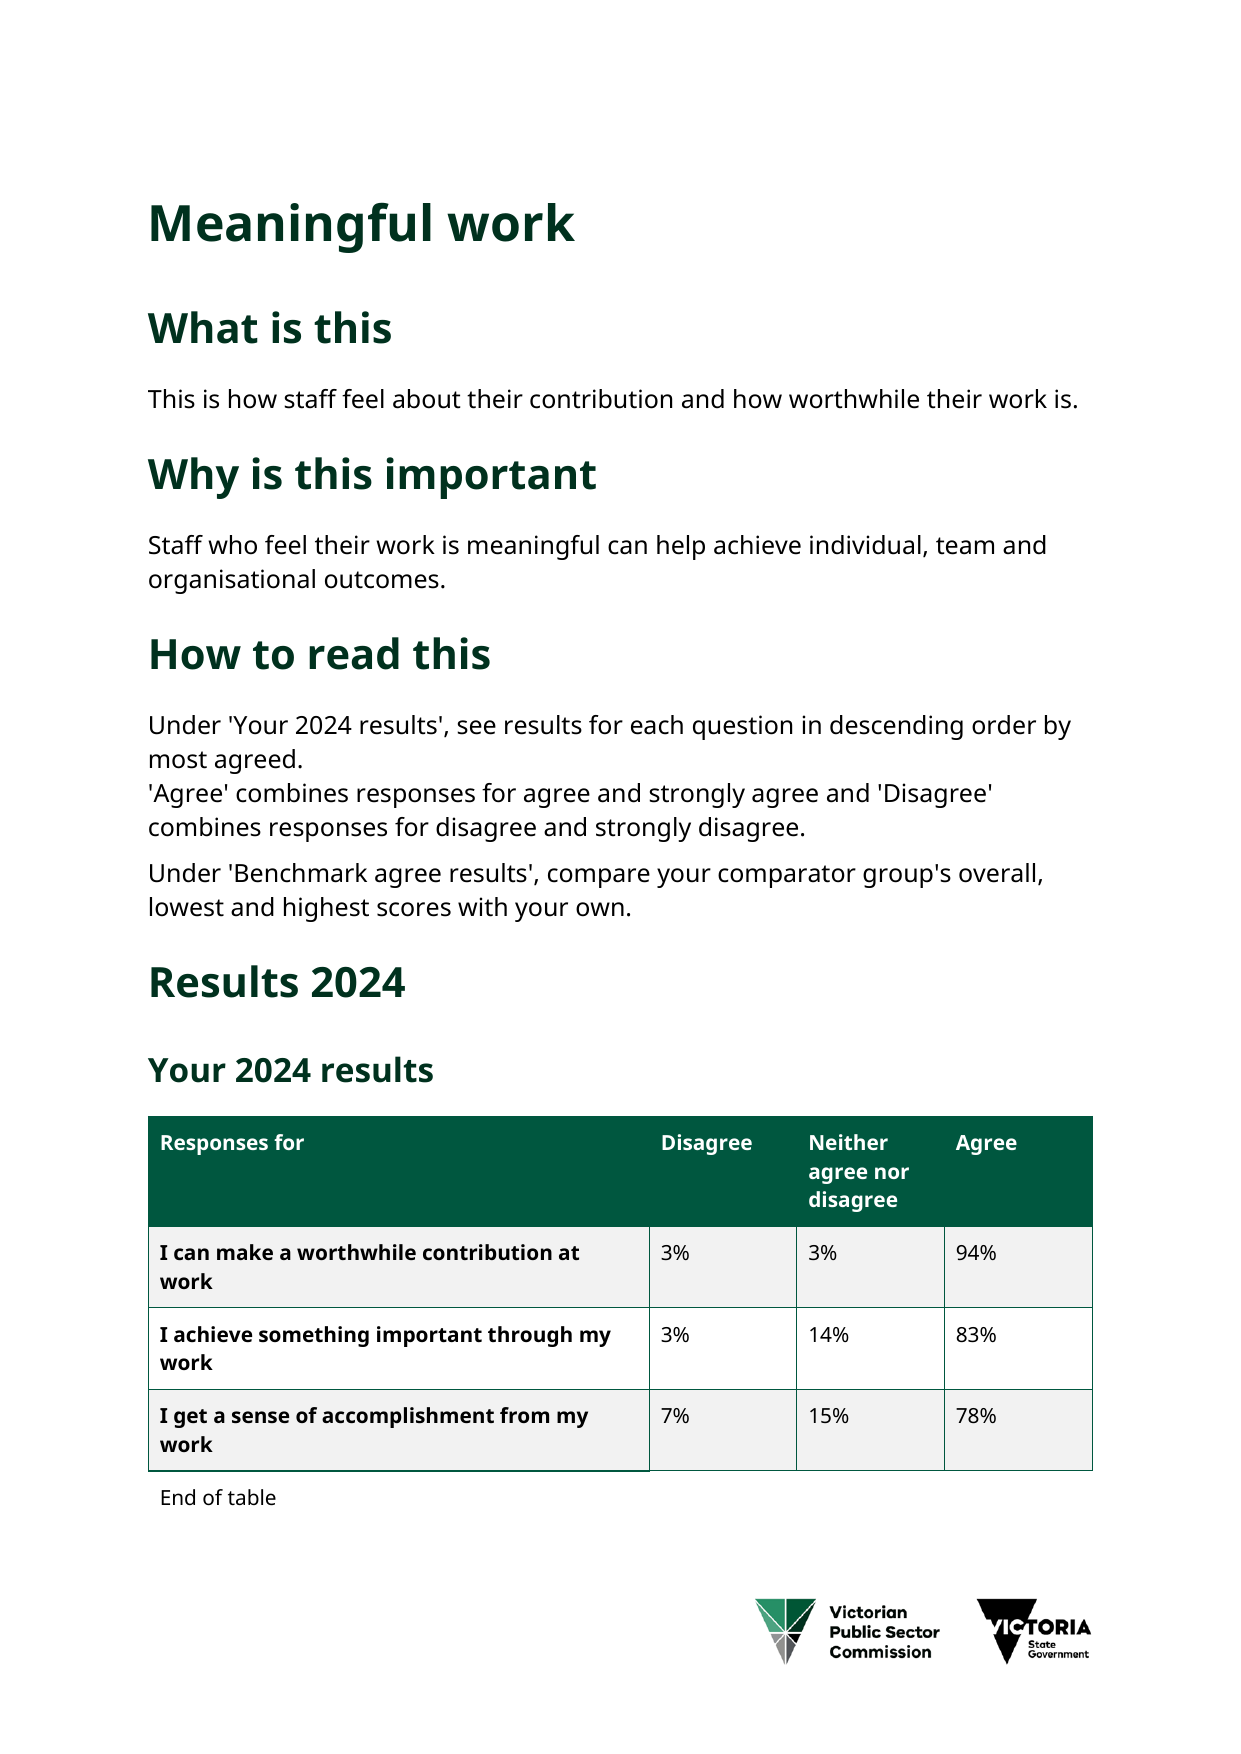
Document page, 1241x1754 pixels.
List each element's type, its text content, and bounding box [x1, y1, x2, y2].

text Under 'Benchmark agree results', compare your comparator group's overall, lowest and highest scores with your own. [148, 856, 1092, 924]
subtitle Results 2024 [148, 953, 1092, 1010]
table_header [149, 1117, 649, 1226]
text Staff who feel their work is meaningful can help achieve individual, team and organisational outcomes. [148, 527, 1092, 595]
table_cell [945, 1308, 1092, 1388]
subtitle Meaningful work [148, 188, 1092, 256]
text Under 'Your 2024 results', see results for each question in descending order by most agreed. 'Agree' combines responses for agree and strongly agree and 'Disagree' combines responses for disagree and strongly disagree. [148, 707, 1092, 843]
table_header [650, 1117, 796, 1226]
picture [754, 1598, 1093, 1666]
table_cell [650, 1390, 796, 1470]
subtitle What is this [148, 299, 1092, 355]
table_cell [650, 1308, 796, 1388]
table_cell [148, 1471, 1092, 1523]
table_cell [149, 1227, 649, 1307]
subtitle How to read this [148, 624, 1092, 681]
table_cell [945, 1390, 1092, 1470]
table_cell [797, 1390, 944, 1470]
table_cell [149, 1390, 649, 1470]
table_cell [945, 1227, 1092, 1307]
subtitle Why is this important [148, 444, 1092, 501]
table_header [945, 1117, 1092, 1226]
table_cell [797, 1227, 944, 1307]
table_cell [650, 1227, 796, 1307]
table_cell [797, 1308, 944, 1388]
text This is how staff feel about their contribution and how worthwhile their work is. [148, 381, 1092, 415]
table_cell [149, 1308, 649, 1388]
subtitle Your 2024 results [148, 1046, 1092, 1092]
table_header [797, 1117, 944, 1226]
